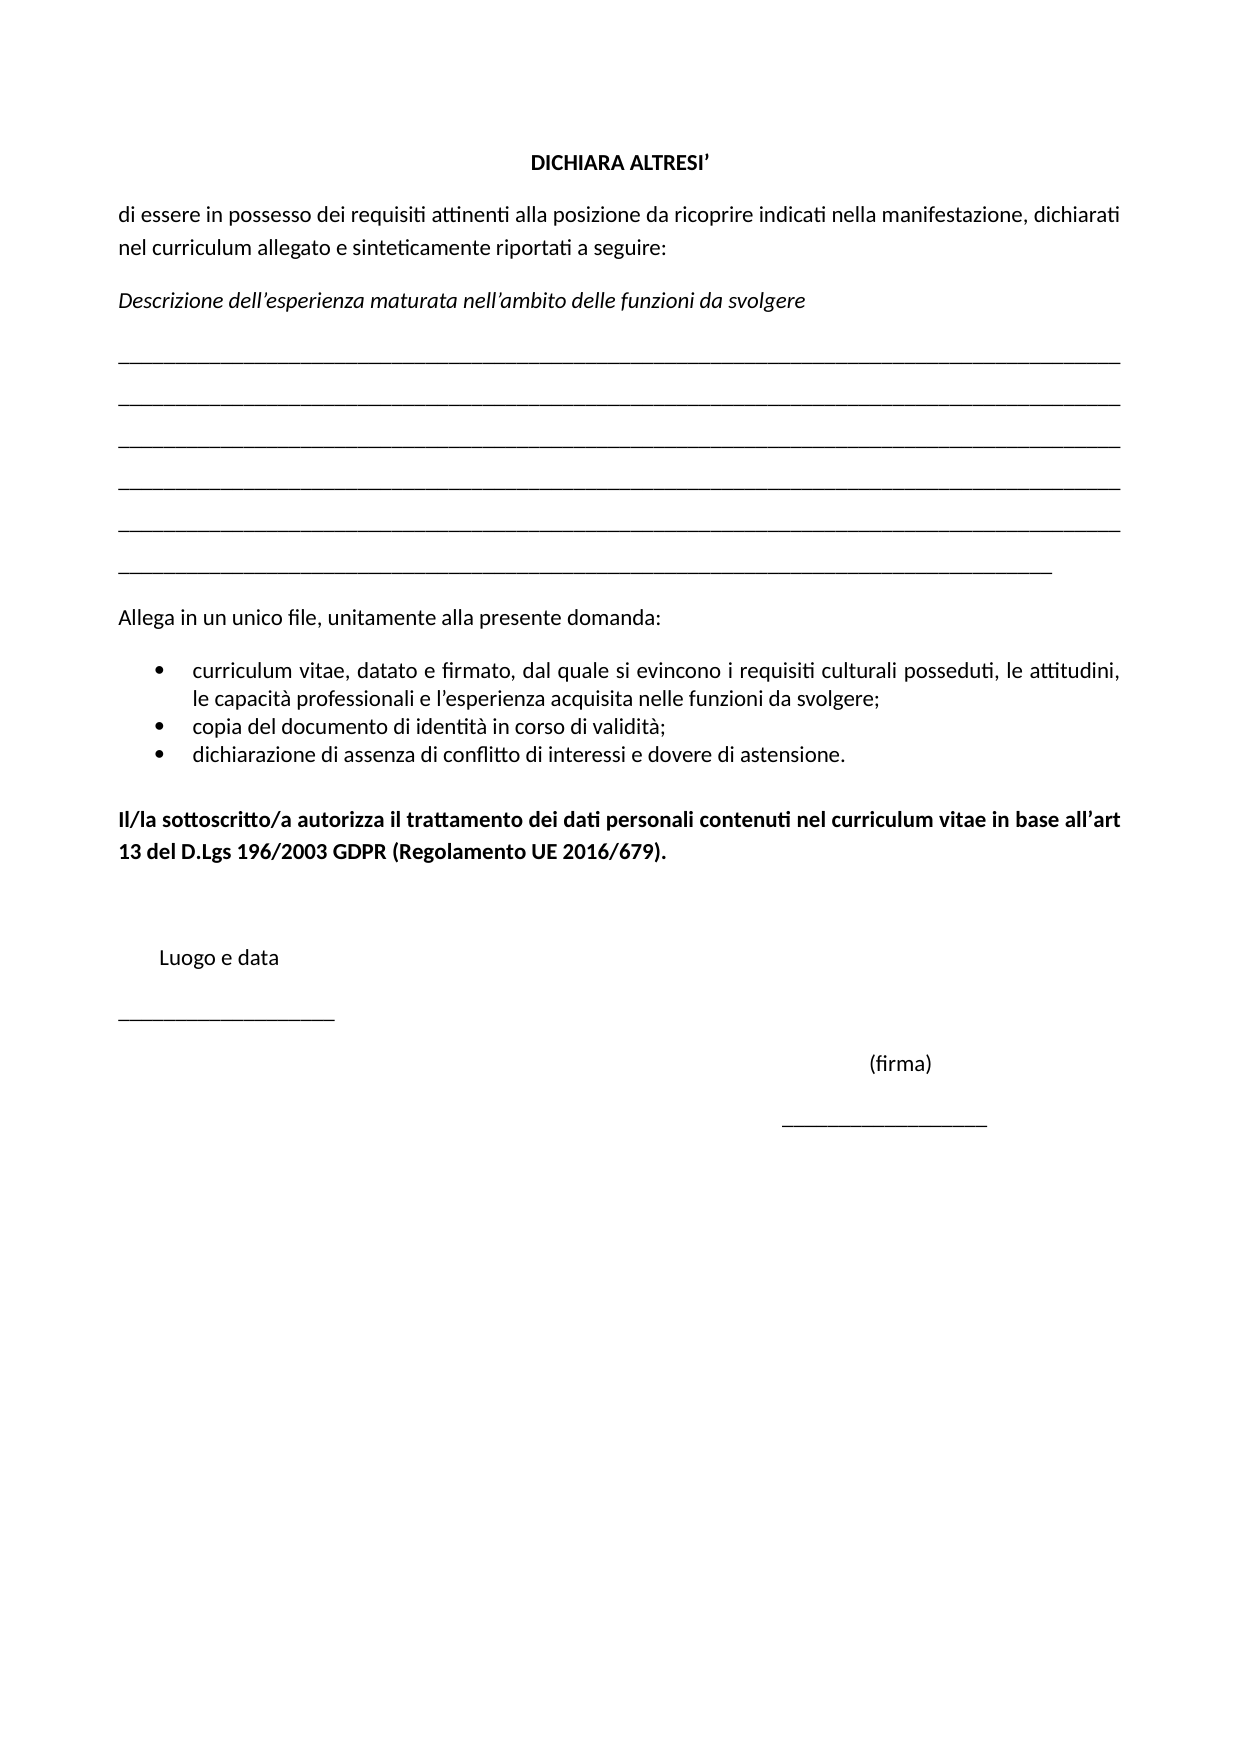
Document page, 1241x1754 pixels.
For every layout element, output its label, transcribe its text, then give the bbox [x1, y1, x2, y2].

list dichiarazione di assenza di conflitto di interessi e dovere di astensione. [155, 740, 1122, 768]
text Allega in un unico file, unitamente alla presente domanda: [118, 603, 1122, 631]
text Luogo e data [118, 943, 1122, 971]
text Descrizione dell’esperienza maturata nell’ambito delle funzioni da svolgere [118, 286, 1122, 314]
text DICHIARA ALTRESI’ [118, 148, 1122, 176]
text ___________________ [118, 996, 1122, 1024]
text Il/la sottoscritto/a autorizza il trattamento dei dati personali contenuti nel curriculum vitae in base all’art 13 del D.Lgs 196/2003 GDPR (Regolamento UE 2016/679). [118, 805, 1122, 865]
text di essere in possesso dei requisiti attinenti alla posizione da ricoprire indicati nella manifestazione, dichiarati nel curriculum allegato e sinteticamente riportati a seguire: [118, 201, 1122, 261]
list copia del documento di identità in corso di validità; [155, 712, 1122, 740]
text __________________ [708, 1102, 1122, 1130]
text (firma) [487, 1049, 1122, 1077]
list curriculum vitae, datato e firmato, dal quale si evincono i requisiti culturali posseduti, le attitudini, le capacità professionali e l’esperienza acquisita nelle funzioni da svolgere; [155, 656, 1122, 712]
text __________________________________________________________________________________________________________________________________________________________________________________________________________________________________________________________________________________________________________________________________________________________________________________________________________________________________________________________________________________________________________________________________________ [118, 339, 1122, 577]
